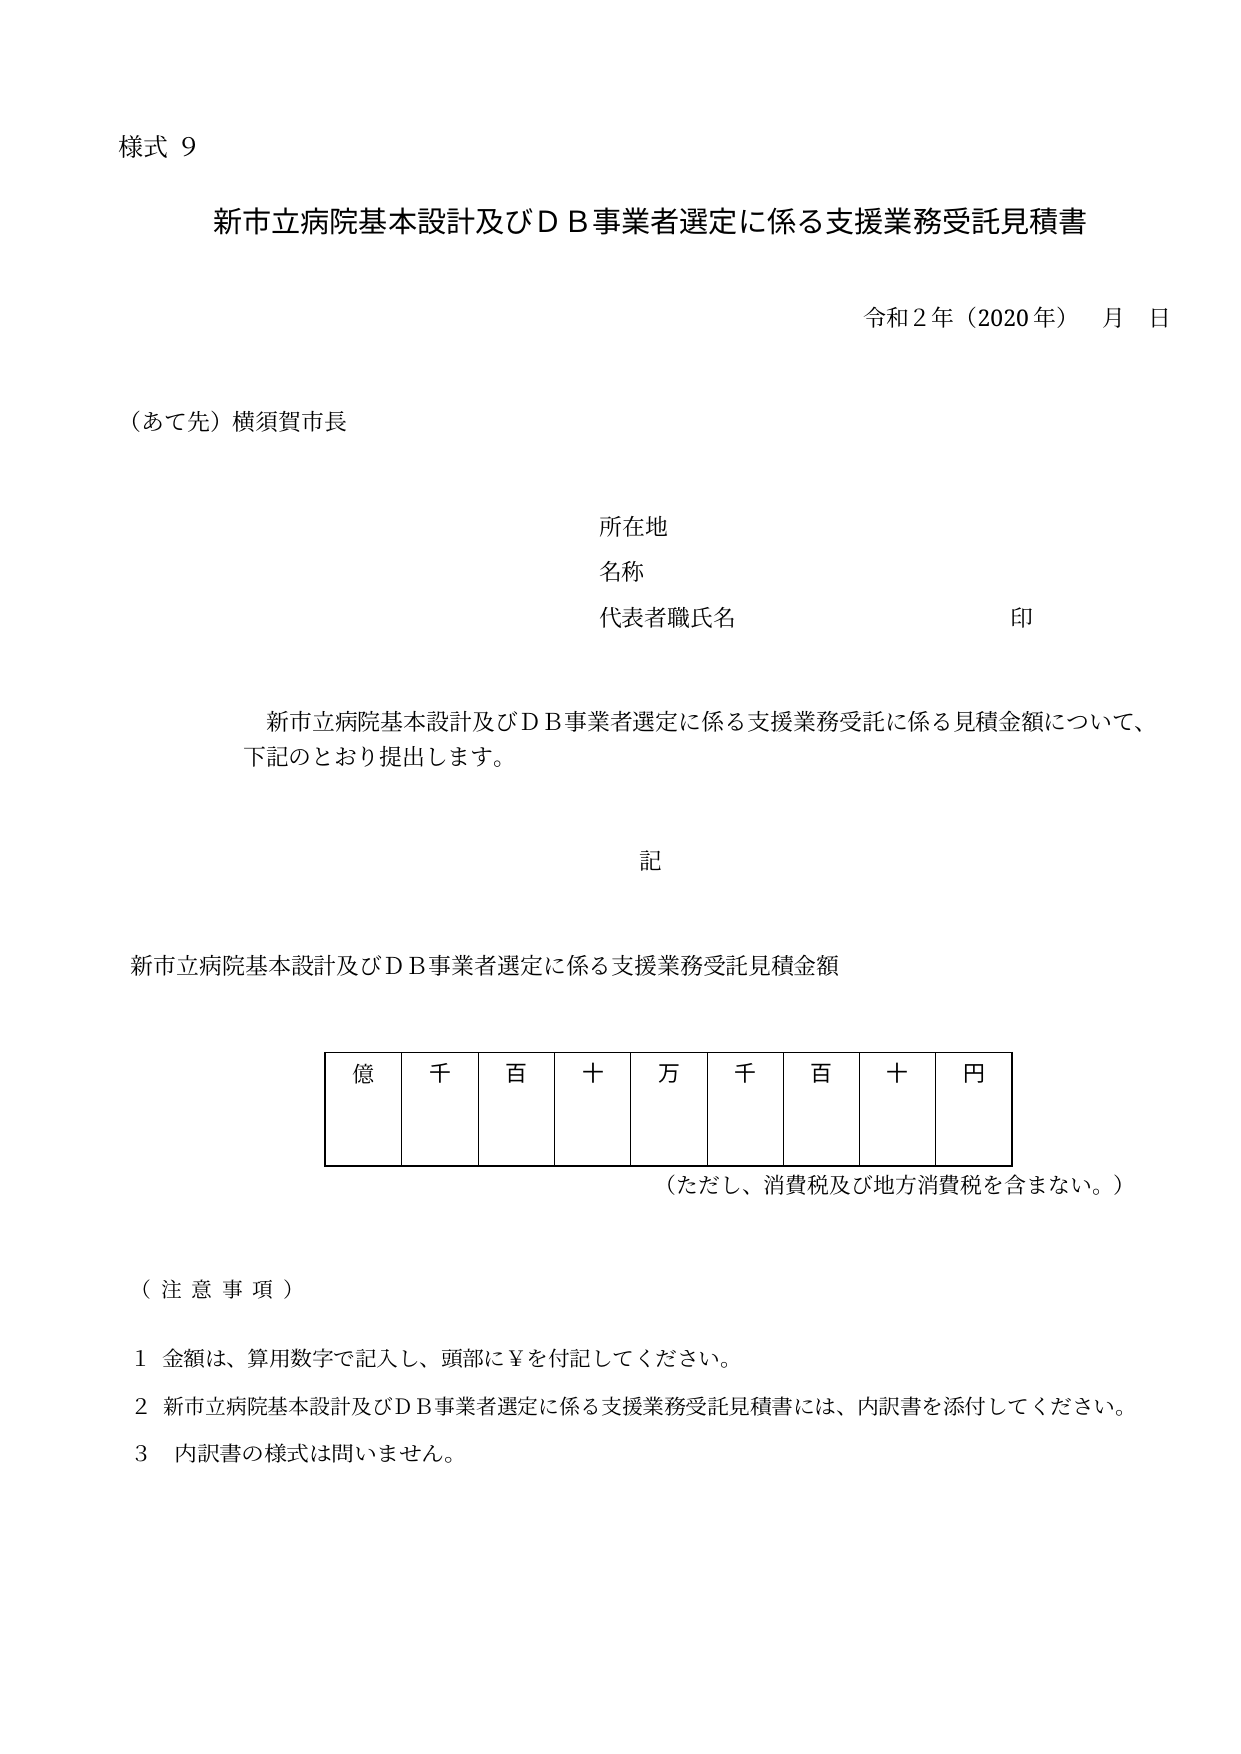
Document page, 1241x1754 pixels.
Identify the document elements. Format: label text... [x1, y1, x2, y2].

text 様式 ９ [118, 111, 1181, 181]
text 代表者職氏名 印 [599, 599, 1181, 634]
text 新市立病院基本設計及びＤＢ事業者選定に係る支援業務受託見積書 [119, 185, 1181, 254]
table_header 千 [402, 1053, 478, 1165]
text １ 金額は、算用数字で記入し、頭部に￥を付記してください。 [130, 1340, 1181, 1375]
table_header 円 [936, 1053, 1011, 1165]
text ２ 新市立病院基本設計及びＤＢ事業者選定に係る支援業務受託見積書には、内訳書を添付してください。 [130, 1388, 1181, 1422]
text ３ 内訳書の様式は問いません。 [130, 1435, 1181, 1470]
table_header 億 [326, 1053, 401, 1165]
text 記 [119, 842, 1181, 877]
table_header 千 [708, 1053, 783, 1165]
table_header 十 [860, 1053, 935, 1165]
text 名称 [599, 553, 882, 587]
table_header 百 [784, 1053, 859, 1165]
table_header 十 [555, 1053, 630, 1165]
text （ただし、消費税及び地方消費税を含まない。） [118, 1167, 1136, 1201]
table_header 百 [479, 1053, 554, 1165]
text （ 注 意 事 項 ） [130, 1271, 1181, 1305]
text 令和２年（2020年） 月 日 [118, 299, 1171, 333]
text 新市立病院基本設計及びＤＢ事業者選定に係る支援業務受託見積金額 [130, 948, 1181, 982]
text 所在地 [599, 508, 882, 543]
table_header 万 [631, 1053, 707, 1165]
text 新市立病院基本設計及びＤＢ事業者選定に係る支援業務受託に係る見積金額について、 下記のとおり提出します。 [243, 703, 1172, 773]
text （あて先）横須賀市長 [118, 403, 1181, 438]
